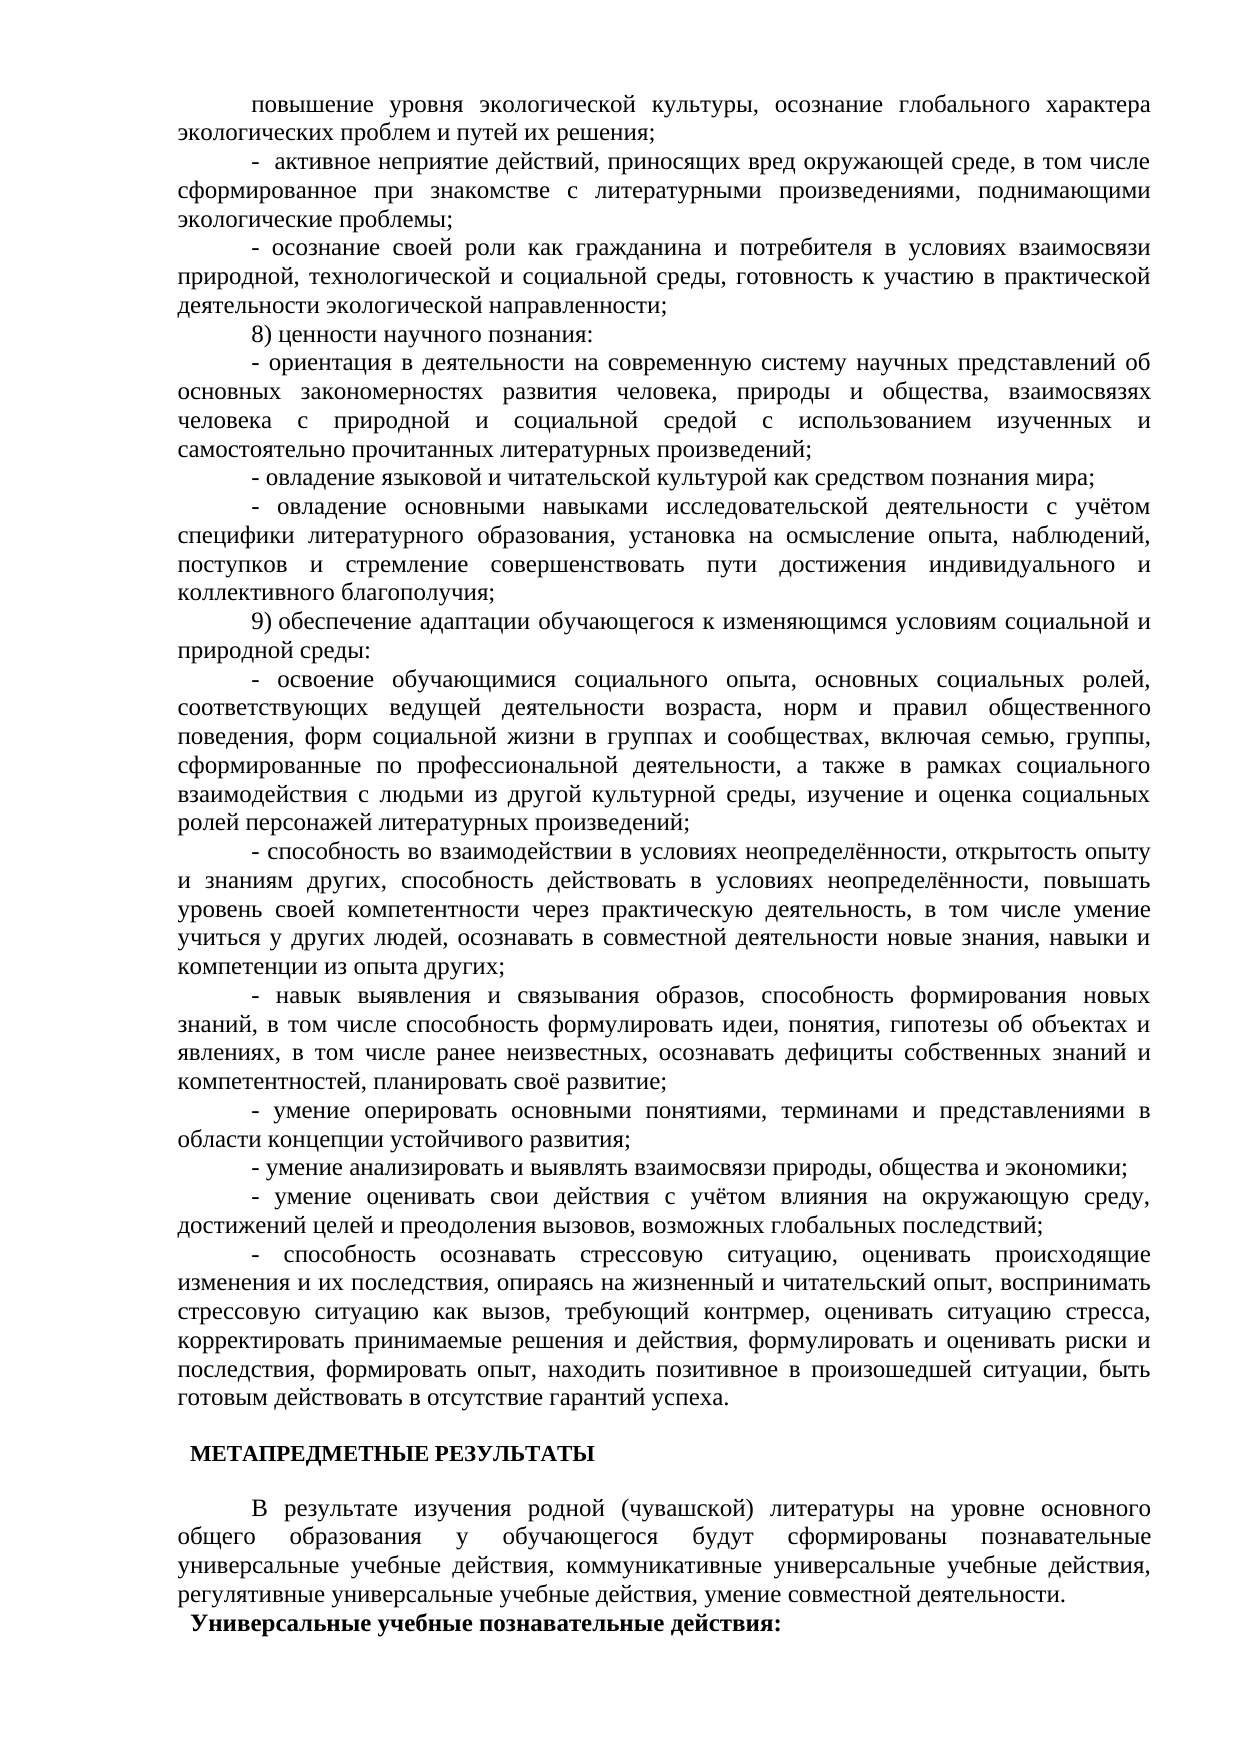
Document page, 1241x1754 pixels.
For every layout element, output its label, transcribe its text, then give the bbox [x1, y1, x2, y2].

text 8) ценности научного познания: [177, 319, 1152, 347]
text повышение уровня экологической культуры, осознание глобального характера экологических проблем и путей их решения; [177, 89, 1152, 146]
text - осознание своей роли как гражданина и потребителя в условиях взаимосвязи природной, технологической и социальной среды, готовность к участию в практической деятельности экологической направленности; [177, 232, 1152, 319]
text - овладение основными навыками исследовательской деятельности с учётом специфики литературного образования, установка на осмысление опыта, наблюдений, поступков и стремление совершенствовать пути достижения индивидуального и коллективного благополучия; [177, 491, 1152, 606]
text 9) обеспечение адаптации обучающегося к изменяющимся условиям социальной и природной среды: [177, 606, 1152, 664]
text - овладение языковой и читательской культурой как средством познания мира; [177, 462, 1152, 491]
text - навык выявления и связывания образов, способность формирования новых знаний, в том числе способность формулировать идеи, понятия, гипотезы об объектах и явлениях, в том числе ранее неизвестных, осознавать дефициты собственных знаний и компетентностей, планировать своё развитие; [177, 980, 1152, 1095]
text - способность осознавать стрессовую ситуацию, оценивать происходящие изменения и их последствия, опираясь на жизненный и читательский опыт, воспринимать стрессовую ситуацию как вызов, требующий контрмер, оценивать ситуацию стресса, корректировать принимаемые решения и действия, формулировать и оценивать риски и последствия, формировать опыт, находить позитивное в произошедшей ситуации, быть готовым действовать в отсутствие гарантий успеха. [177, 1239, 1152, 1411]
text МЕТАПРЕДМЕТНЫЕ РЕЗУЛЬТАТЫ [190, 1440, 1152, 1466]
text - умение анализировать и выявлять взаимосвязи природы, общества и экономики; [177, 1152, 1152, 1181]
text - умение оценивать свои действия с учётом влияния на окружающую среду, достижений целей и преодоления вызовов, возможных глобальных последствий; [177, 1181, 1152, 1239]
text - умение оперировать основными понятиями, терминами и представлениями в области концепции устойчивого развития; [177, 1095, 1152, 1152]
text Универсальные учебные познавательные действия: [190, 1608, 1152, 1636]
text - активное неприятие действий, приносящих вред окружающей среде, в том числе сформированное при знакомстве с литературными произведениями, поднимающими экологические проблемы; [177, 146, 1152, 232]
text В результате изучения родной (чувашской) литературы на уровне основного общего образования у обучающегося будут сформированы познавательные универсальные учебные действия, коммуникативные универсальные учебные действия, регулятивные универсальные учебные действия, умение совместной деятельности. [177, 1493, 1152, 1608]
text - ориентация в деятельности на современную систему научных представлений об основных закономерностях развития человека, природы и общества, взаимосвязях человека с природной и социальной средой с использованием изученных и самостоятельно прочитанных литературных произведений; [177, 347, 1152, 462]
text - освоение обучающимися социального опыта, основных социальных ролей, соответствующих ведущей деятельности возраста, норм и правил общественного поведения, форм социальной жизни в группах и сообществах, включая семью, группы, сформированные по профессиональной деятельности, а также в рамках социального взаимодействия с людьми из другой культурной среды, изучение и оценка социальных ролей персонажей литературных произведений; [177, 664, 1152, 836]
text - способность во взаимодействии в условиях неопределённости, открытость опыту и знаниям других, способность действовать в условиях неопределённости, повышать уровень своей компетентности через практическую деятельность, в том числе умение учиться у других людей, осознавать в совместной деятельности новые знания, навыки и компетенции из опыта других; [177, 836, 1152, 980]
